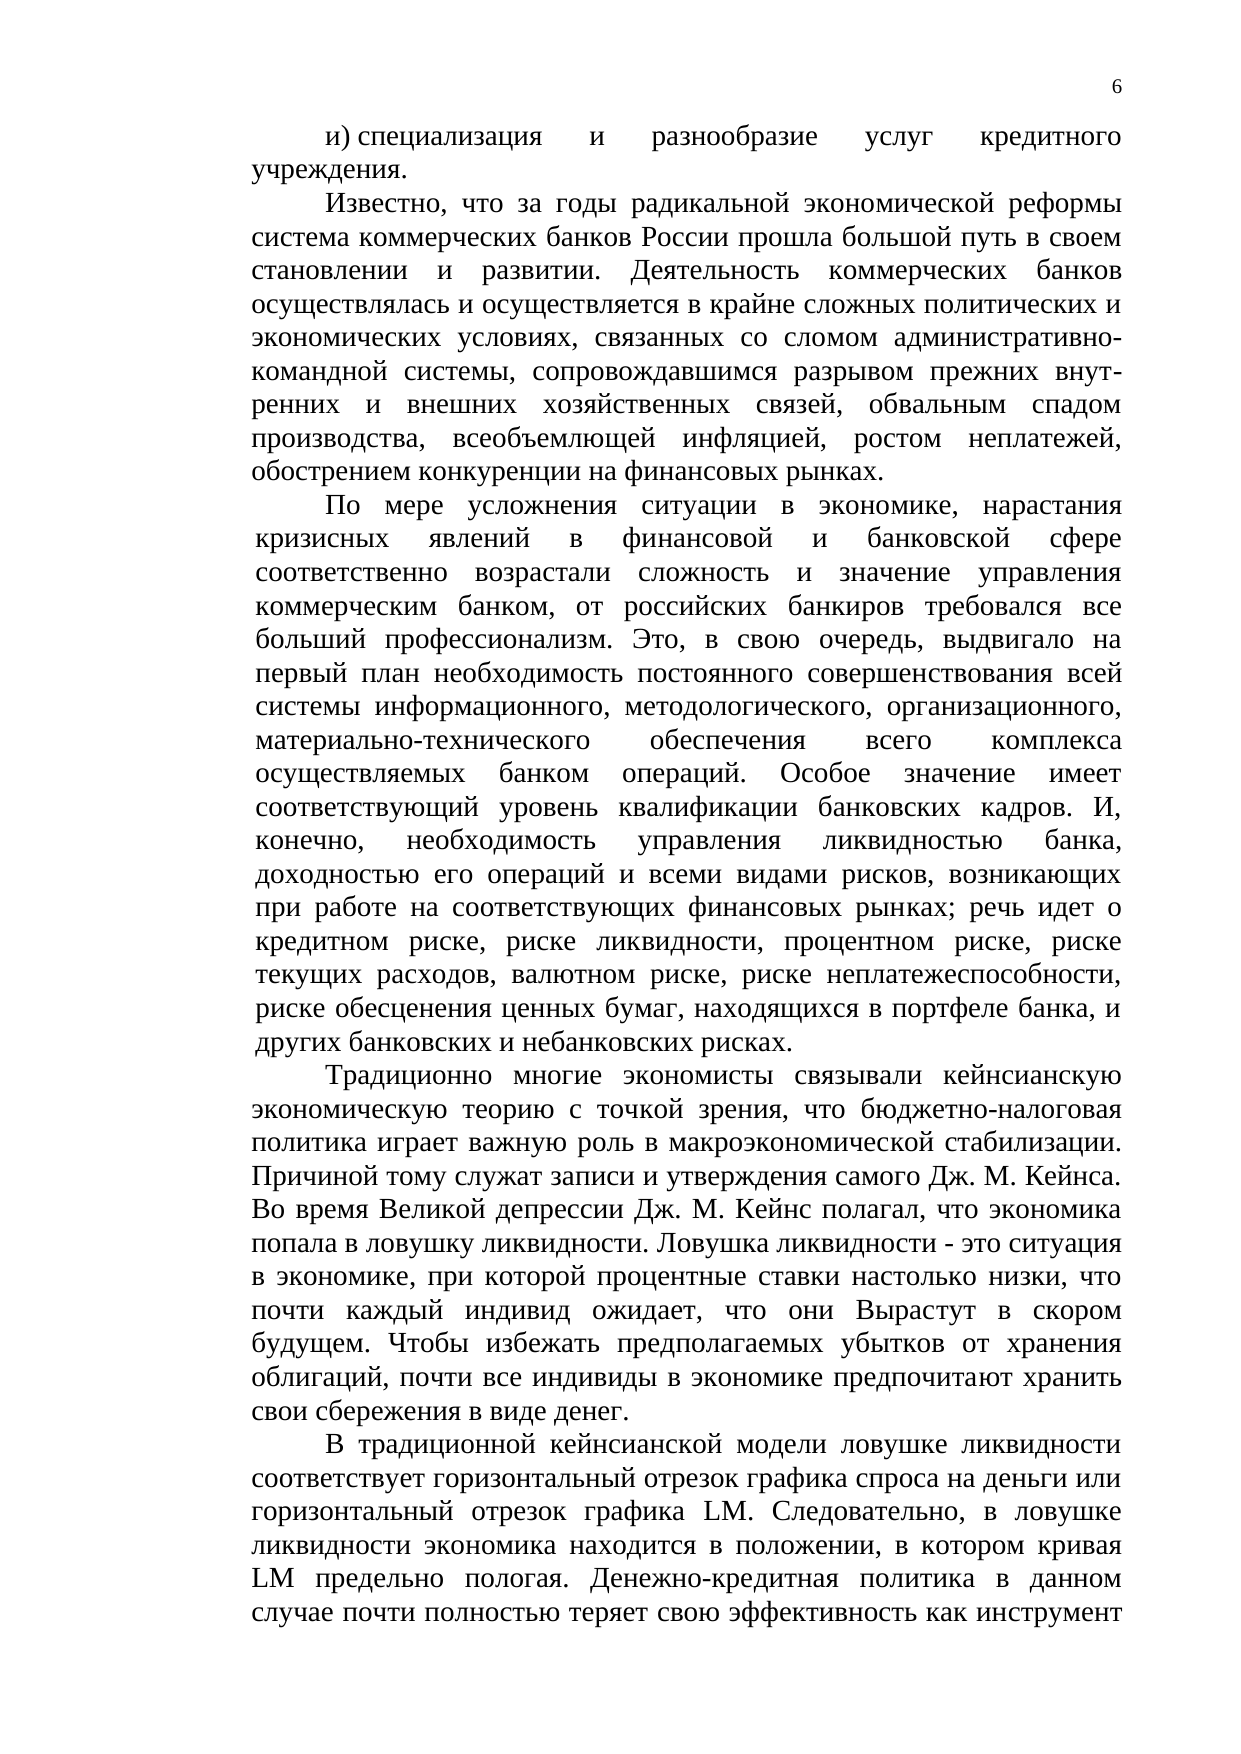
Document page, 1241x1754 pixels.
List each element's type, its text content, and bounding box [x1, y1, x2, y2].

text и) специализация и разнообразие услуг кредитного учреждения. [251, 118, 1122, 185]
text Традиционно многие экономисты связывали кейнсианскую экономическую теорию с точкой зрения, что бюджетно-налоговая политика играет важную роль в макроэкономической стабилизации. Причиной тому служат записи и утверждения самого Дж. М. Кейнса. Во время Великой депрессии Дж. М. Кейнс полагал, что экономика попала в ловушку ликвидности. Ловушка ликвидности - это ситуация в экономике, при которой процентные ставки настолько низки, что почти каждый индивид ожидает, что они Вырастут в скором будущем. Чтобы избежать предполагаемых убытков от хранения облигаций, почти все индивиды в экономике предпочитают хранить свои сбережения в виде денег. [251, 1057, 1122, 1426]
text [251, 1426, 1122, 1627]
text Известно, что за годы радикальной экономической реформы система коммерческих банков России прошла большой путь в своем становлении и развитии. Деятельность коммерческих банков осуществлялась и осуществляется в крайне сложных политических и экономических условиях, связанных со сломом административно-командной системы, сопровождавшимся разрывом прежних внутренних и внешних хозяйственных связей, обвальным спадом производства, всеобъемлющей инфляцией, ростом неплатежей, обострением конкуренции на финансовых рынках. [251, 185, 1122, 487]
text По мере усложнения ситуации в экономике, нарастания кризисных явлений в финансовой и банковской сфере соответственно возрастали сложность и значение управления коммерческим банком, от российских банкиров требовался все больший профессионализм. Это, в свою очередь, выдвигало на первый план необходимость постоянного совершенствования всей системы информационного, методологического, организационного, материально-технического обеспечения всего комплекса осуществляемых банком операций. Особое значение имеет соответствующий уровень квалификации банковских кадров. И, конечно, необходимость управления ликвидностью банка, доходностью его операций и всеми видами рисков, возникающих при работе на соответствующих финансовых рынках; речь идет о кредитном риске, риске ликвидности, процентном риске, риске текущих расходов, валютном риске, риске неплатежеспособности, риске обесценения ценных бумаг, находящихся в портфеле банка, и других банковских и небанковских рисках. [255, 487, 1122, 1057]
